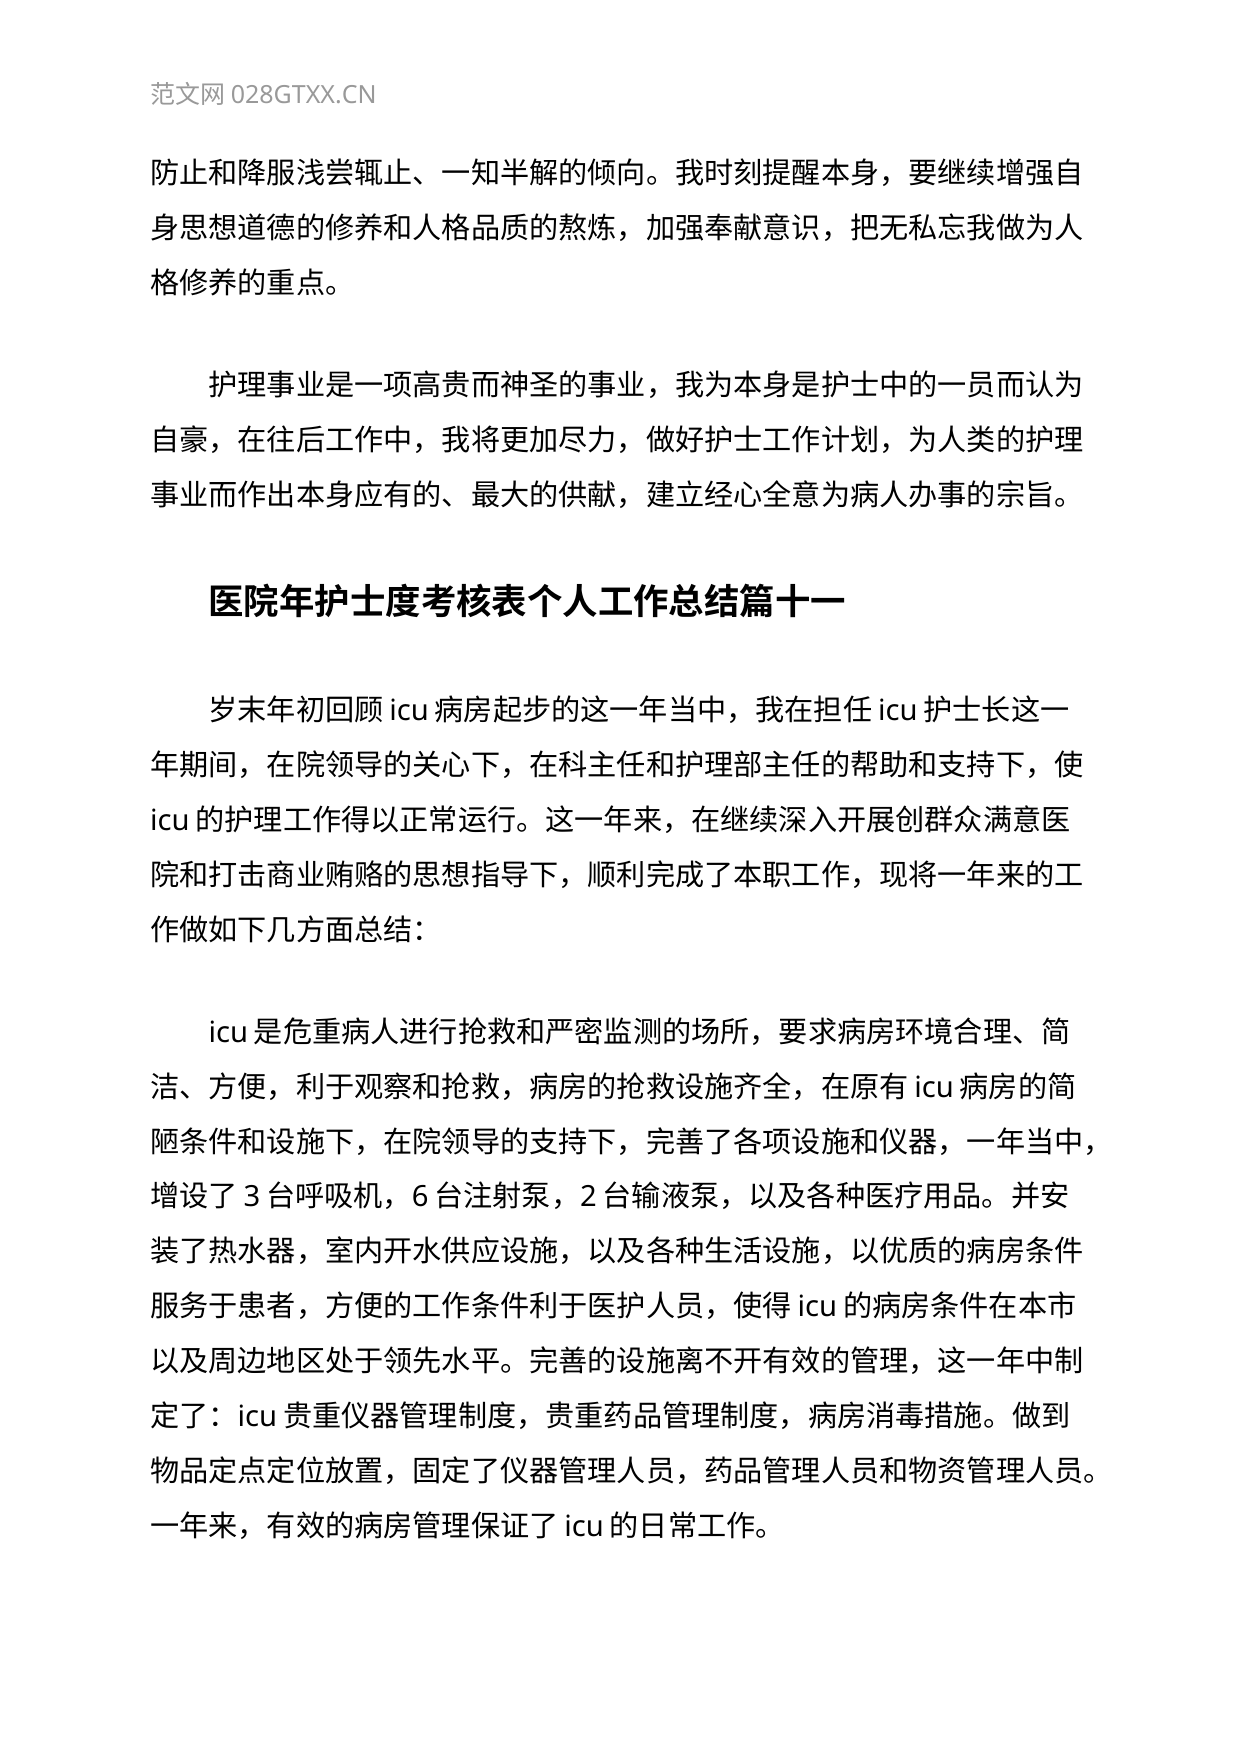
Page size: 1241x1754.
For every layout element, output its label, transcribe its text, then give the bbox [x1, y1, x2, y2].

text icu是危重病人进行抢救和严密监测的场所，要求病房环境合理、简洁、方便，利于观察和抢救，病房的抢救设施齐全，在原有icu病房的简陋条件和设施下，在院领导的支持下，完善了各项设施和仪器，一年当中，增设了3台呼吸机，6台注射泵，2台输液泵，以及各种医疗用品。并安装了热水器，室内开水供应设施，以及各种生活设施，以优质的病房条件服务于患者，方便的工作条件利于医护人员，使得icu的病房条件在本市以及周边地区处于领先水平。完善的设施离不开有效的管理，这一年中制定了：icu贵重仪器管理制度，贵重药品管理制度，病房消毒措施。做到物品定点定位放置，固定了仪器管理人员，药品管理人员和物资管理人员。一年来，有效的病房管理保证了icu的日常工作。 [150, 1008, 1090, 1545]
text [150, 150, 1090, 302]
text 医院年护士度考核表个人工作总结篇十一 [150, 573, 1090, 624]
text 护理事业是一项高贵而神圣的事业，我为本身是护士中的一员而认为自豪，在往后工作中，我将更加尽力，做好护士工作计划，为人类的护理事业而作出本身应有的、最大的供献，建立经心全意为病人办事的宗旨。 [150, 362, 1090, 514]
text 岁末年初回顾icu病房起步的这一年当中，我在担任icu护士长这一年期间，在院领导的关心下，在科主任和护理部主任的帮助和支持下，使icu的护理工作得以正常运行。这一年来，在继续深入开展创群众满意医院和打击商业贿赂的思想指导下，顺利完成了本职工作，现将一年来的工作做如下几方面总结： [150, 687, 1090, 949]
